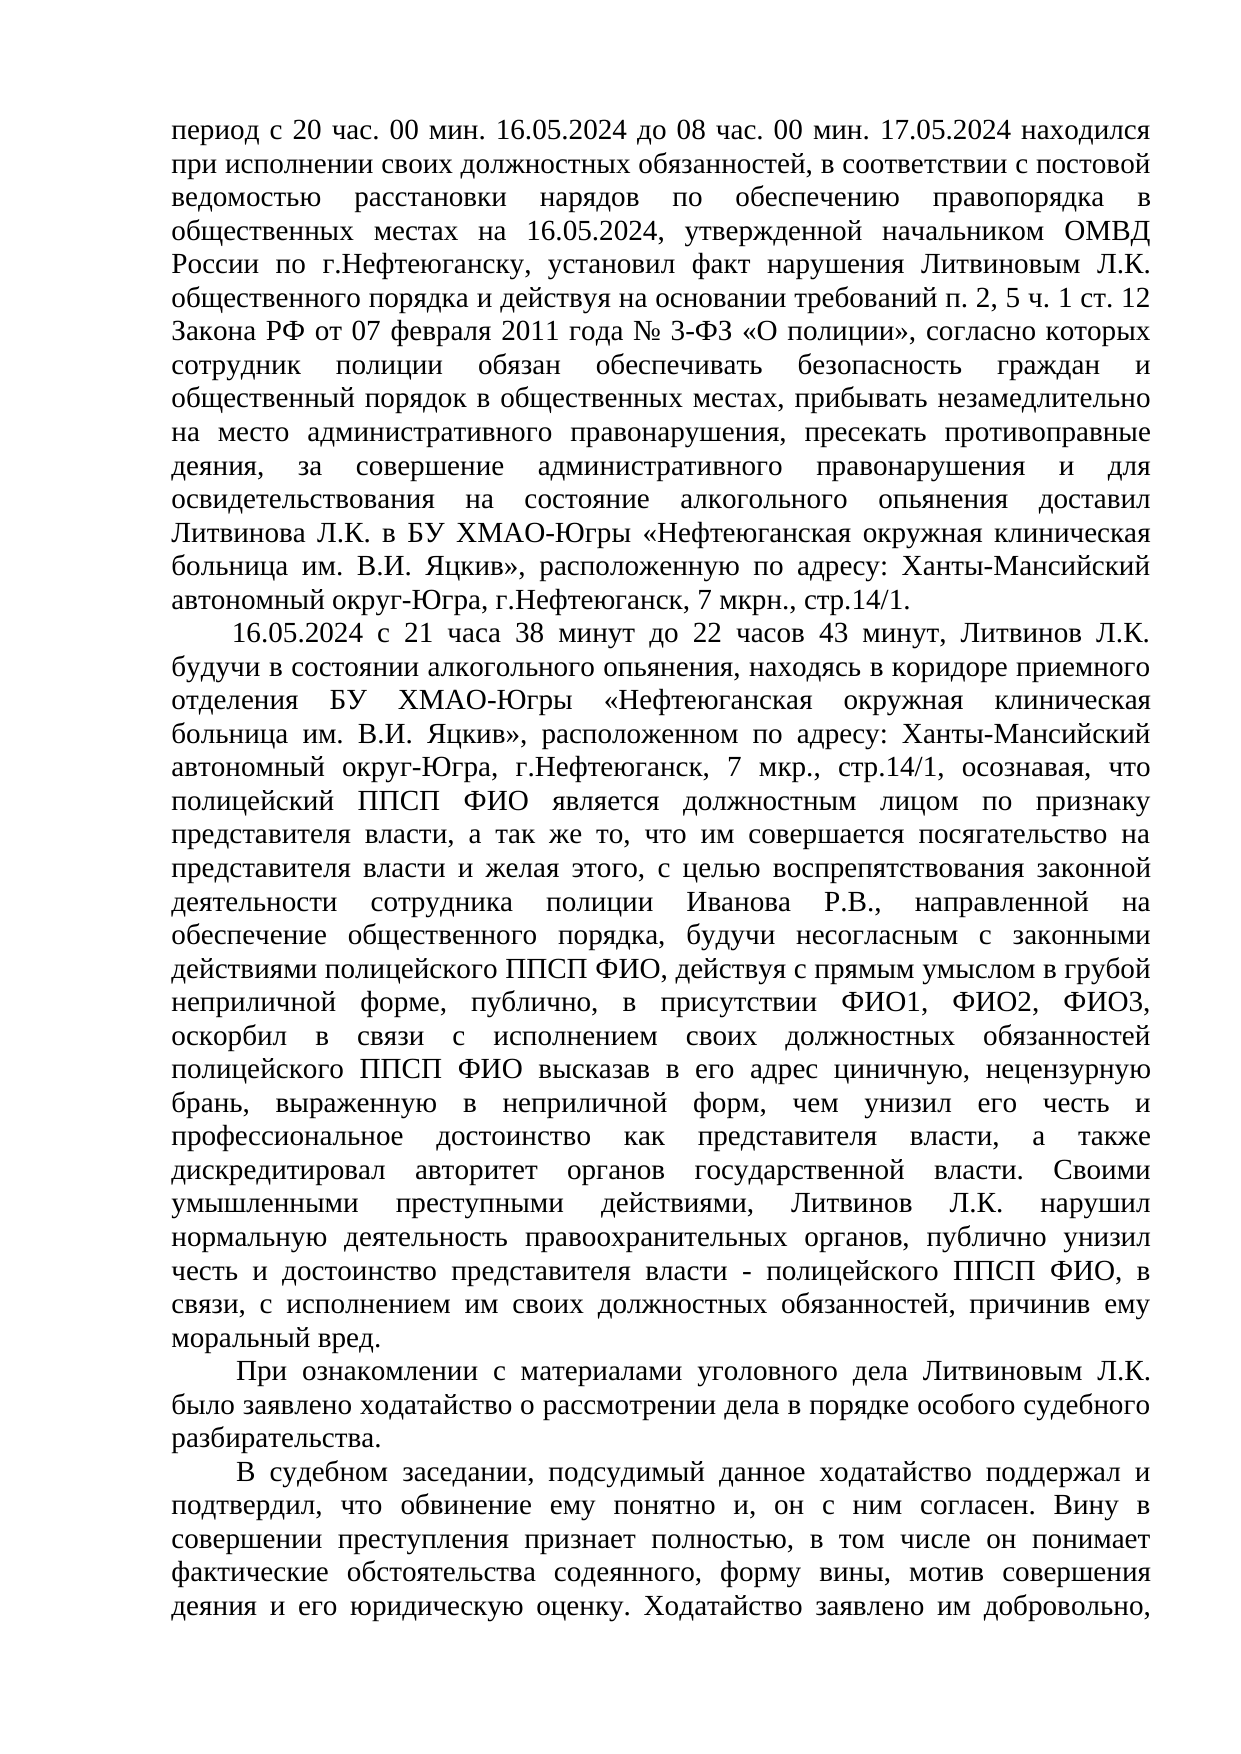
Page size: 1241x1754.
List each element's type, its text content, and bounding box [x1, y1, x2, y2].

text 16.05.2024 с 21 часа 38 минут до 22 часов 43 минут, Литвинов Л.К. будучи в состоянии алкогольного опьянения, находясь в коридоре приемного отделения БУ ХМАО-Югры «Нефтеюганская окружная клиническая больница им. В.И. Яцкив», расположенном по адресу: Ханты-Мансийский автономный округ-Югра, г.Нефтеюганск, 7 мкр., стр.14/1, осознавая, что полицейский ППСП ФИО является должностным лицом по признаку представителя власти, а так же то, что им совершается посягательство на представителя власти и желая этого, с целью воспрепятствования законной деятельности сотрудника полиции Иванова Р.В., направленной на обеспечение общественного порядка, будучи несогласным с законными действиями полицейского ППСП ФИО, действуя с прямым умыслом в грубой неприличной форме, публично, в присутствии ФИО1, ФИО2, ФИО3, оскорбил в связи с исполнением своих должностных обязанностей полицейского ППСП ФИО высказав в его адрес циничную, нецензурную брань, выраженную в неприличной форм, чем унизил его честь и профессиональное достоинство как представителя власти, а также дискредитировал авторитет органов государственной власти. Своими умышленными преступными действиями, Литвинов Л.К. нарушил нормальную деятельность правоохранительных органов, публично унизил честь и достоинство представителя власти - полицейского ППСП ФИО, в связи, с исполнением им своих должностных обязанностей, причинив ему моральный вред. [171, 615, 1152, 1353]
text При ознакомлении с материалами уголовного дела Литвиновым Л.К. было заявлено ходатайство о рассмотрении дела в порядке особого судебного разбирательства. [171, 1353, 1152, 1454]
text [171, 112, 1152, 615]
